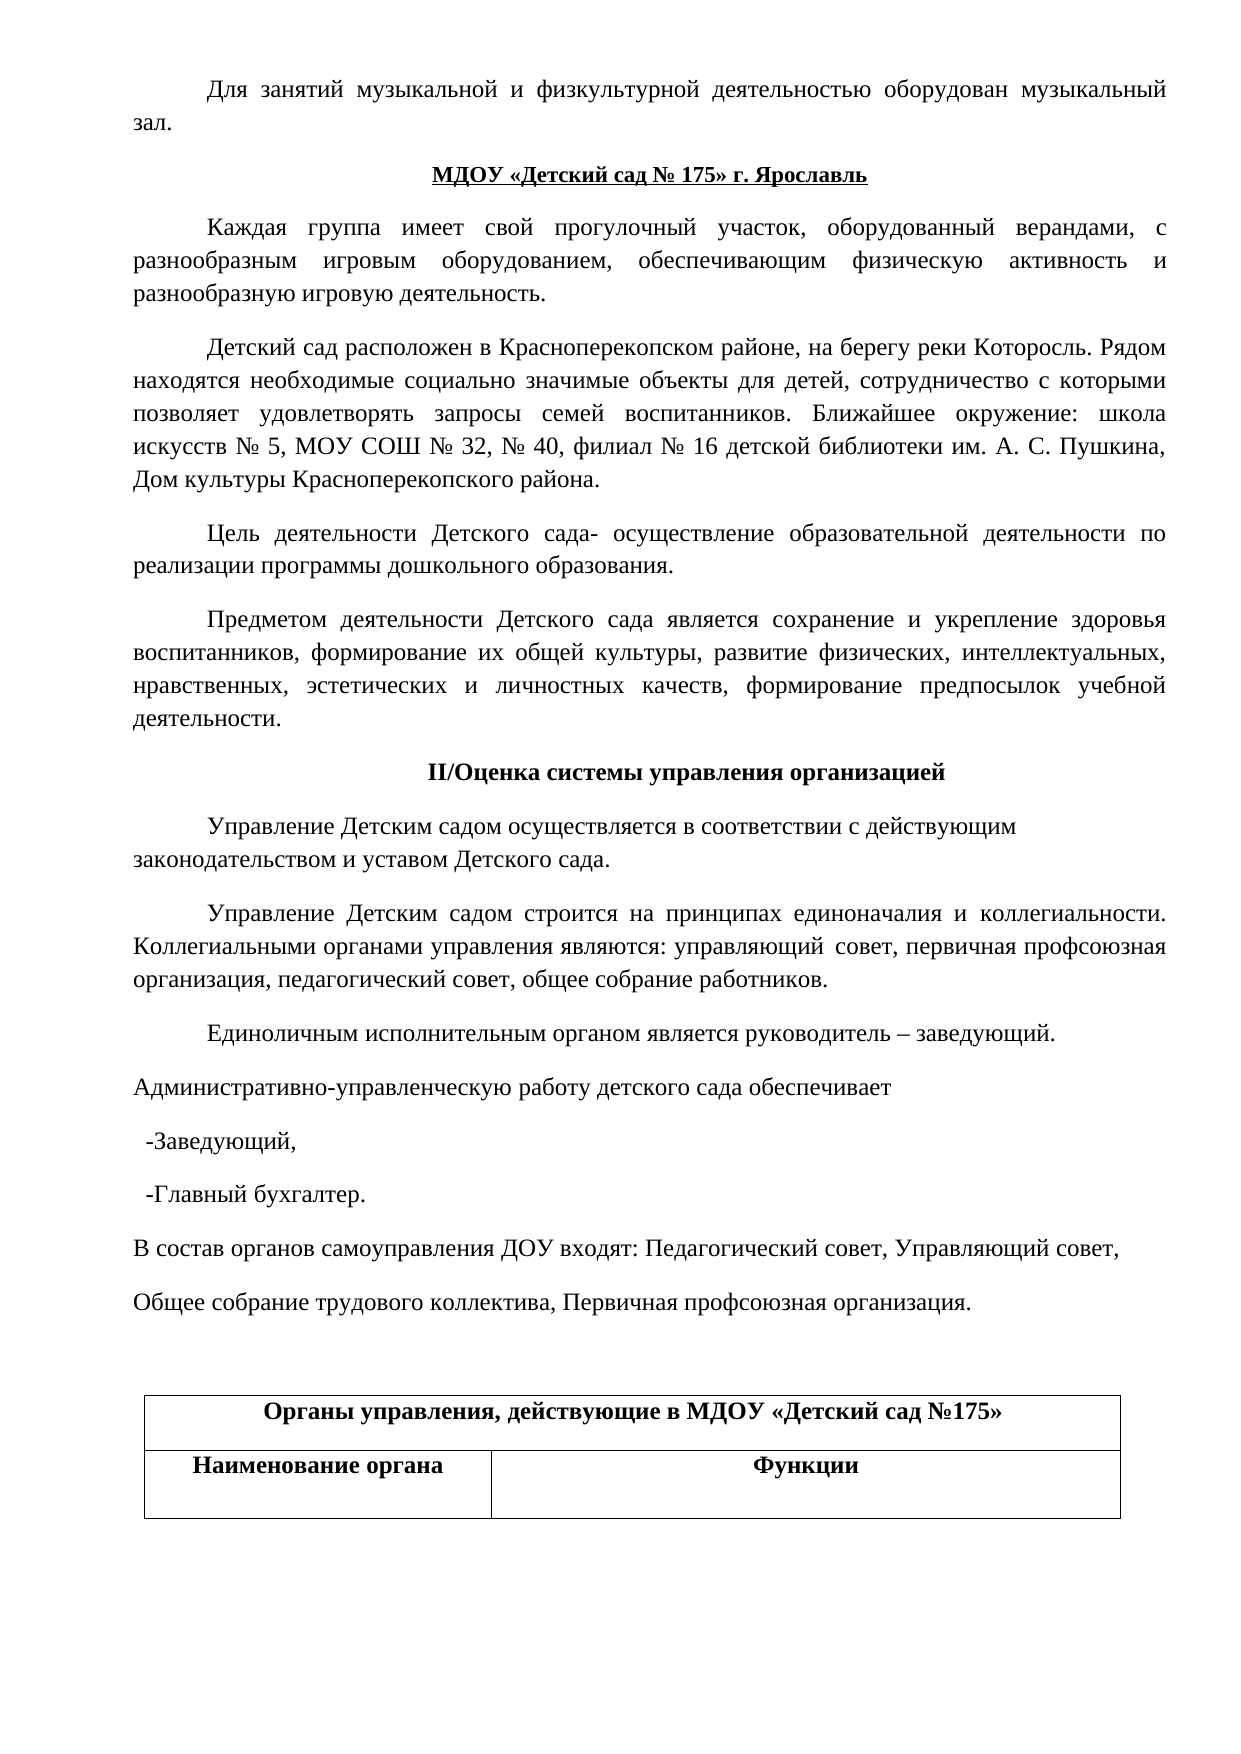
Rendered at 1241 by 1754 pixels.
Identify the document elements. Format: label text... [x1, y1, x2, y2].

text Детский сад расположен в Красноперекопском районе, на берегу реки Которосль. Рядом находятся необходимые социально значимые объекты для детей, сотрудничество с которыми позволяет удовлетворять запросы семей воспитанников. Ближайшее окружение: школа искусств № 5, МОУ СОШ № 32, № 40, филиал № 16 детской библиотеки им. А. С. Пушкина, Дом культуры Красноперекопского района. [133, 332, 1167, 492]
text Каждая группа имеет свой прогулочный участок, оборудованный верандами, с разнообразным игровым оборудованием, обеспечивающим физическую активность и разнообразную игровую деятельность. [133, 212, 1167, 307]
text -Заведующий, [133, 1126, 1167, 1154]
text Общее собрание трудового коллектива, Первичная профсоюзная организация. [133, 1287, 1167, 1316]
text -Главный бухгалтер. [133, 1179, 1167, 1208]
text Цель деятельности Детского сада- осуществление образовательной деятельности по реализации программы дошкольного образования. [133, 518, 1167, 579]
text Управление Детским садом строится на принципах единоначалия и коллегиальности. Коллегиальными органами управления являются: управляющий совет, первичная профсоюзная организация, педагогический совет, общее собрание работников. [133, 898, 1167, 993]
table_cell Функции [492, 1451, 1120, 1518]
text Управление Детским садом осуществляется в соответствии с действующим законодательством и уставом Детского сада. [133, 811, 1167, 873]
text Для занятий музыкальной и физкультурной деятельностью оборудован музыкальный зал. [133, 74, 1167, 136]
text В состав органов самоуправления ДОУ входят: Педагогический совет, Управляющий совет, [133, 1233, 1167, 1262]
text Единоличным исполнительным органом является руководитель – заведующий. [133, 1018, 1167, 1047]
table_header Органы управления, действующие в МДОУ «Детский сад №175» [145, 1396, 1120, 1449]
table_cell Наименование органа [145, 1451, 491, 1518]
text Административно-управленческую работу детского сада обеспечивает [133, 1072, 1167, 1101]
text Предметом деятельности Детского сада является сохранение и укрепление здоровья воспитанников, формирование их общей культуры, развитие физических, интеллектуальных, нравственных, эстетических и личностных качеств, формирование предпосылок учебной деятельности. [133, 604, 1167, 732]
text МДОУ «Детский сад № 175» г. Ярославль [133, 161, 1167, 187]
text II/Оценка системы управления организацией [133, 757, 1167, 786]
